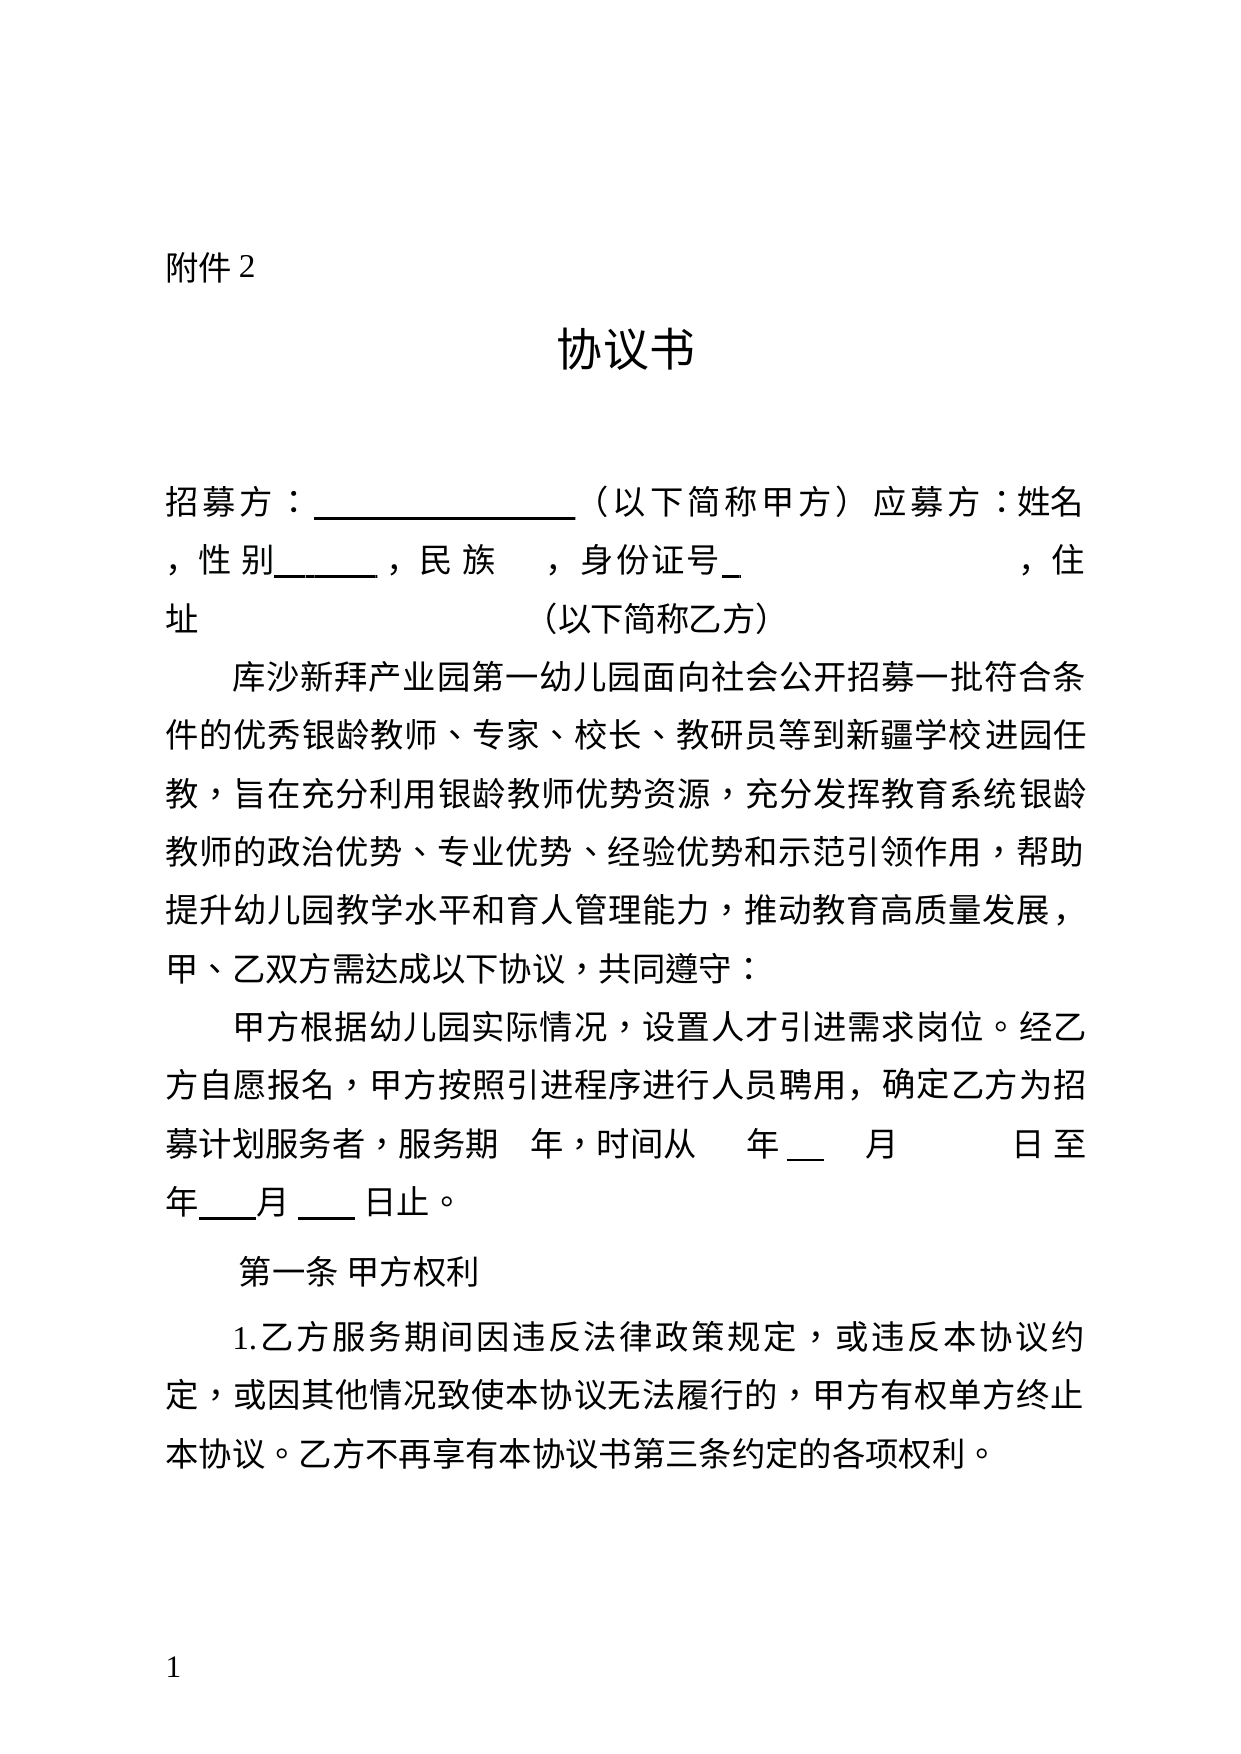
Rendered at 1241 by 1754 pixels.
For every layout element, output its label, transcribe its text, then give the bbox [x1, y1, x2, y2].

text 库沙新拜产业园第一幼儿园面向社会公开招募一批符合条件的优秀银龄教师、专家、校长、教研员等到新疆学校进园任教，旨在充分利用银龄教师优势资源，充分发挥教育系统银龄教师的政治优势、专业优势、经验优势和示范引领作用，帮助提升幼儿园教学水平和育人管理能力，推动教育高质量发展，甲、乙双方需达成以下协议，共同遵守： [165, 643, 1087, 993]
text 第一条 甲方权利 [239, 1238, 1087, 1303]
text 附件2 [165, 233, 1087, 298]
text 招募方： （以下简称甲方）应募方：姓名 ，性 别 ，民 族 ，身份证号 ，住址 （以下简称乙方） [165, 468, 1087, 643]
text 1.乙方服务期间因违反法律政策规定，或违反本协议约定，或因其他情况致使本协议无法履行的，甲方有权单方终止本协议。乙方不再享有本协议书第三条约定的各项权利。 [165, 1303, 1087, 1478]
text 协议书 [165, 298, 1087, 395]
text 甲方根据幼儿园实际情况，设置人才引进需求岗位。经乙方自愿报名，甲方按照引进程序进行人员聘用，确定乙方为招募计划服务者，服务期 年，时间从 年 月 日至 年 月 日止。 [165, 993, 1087, 1226]
